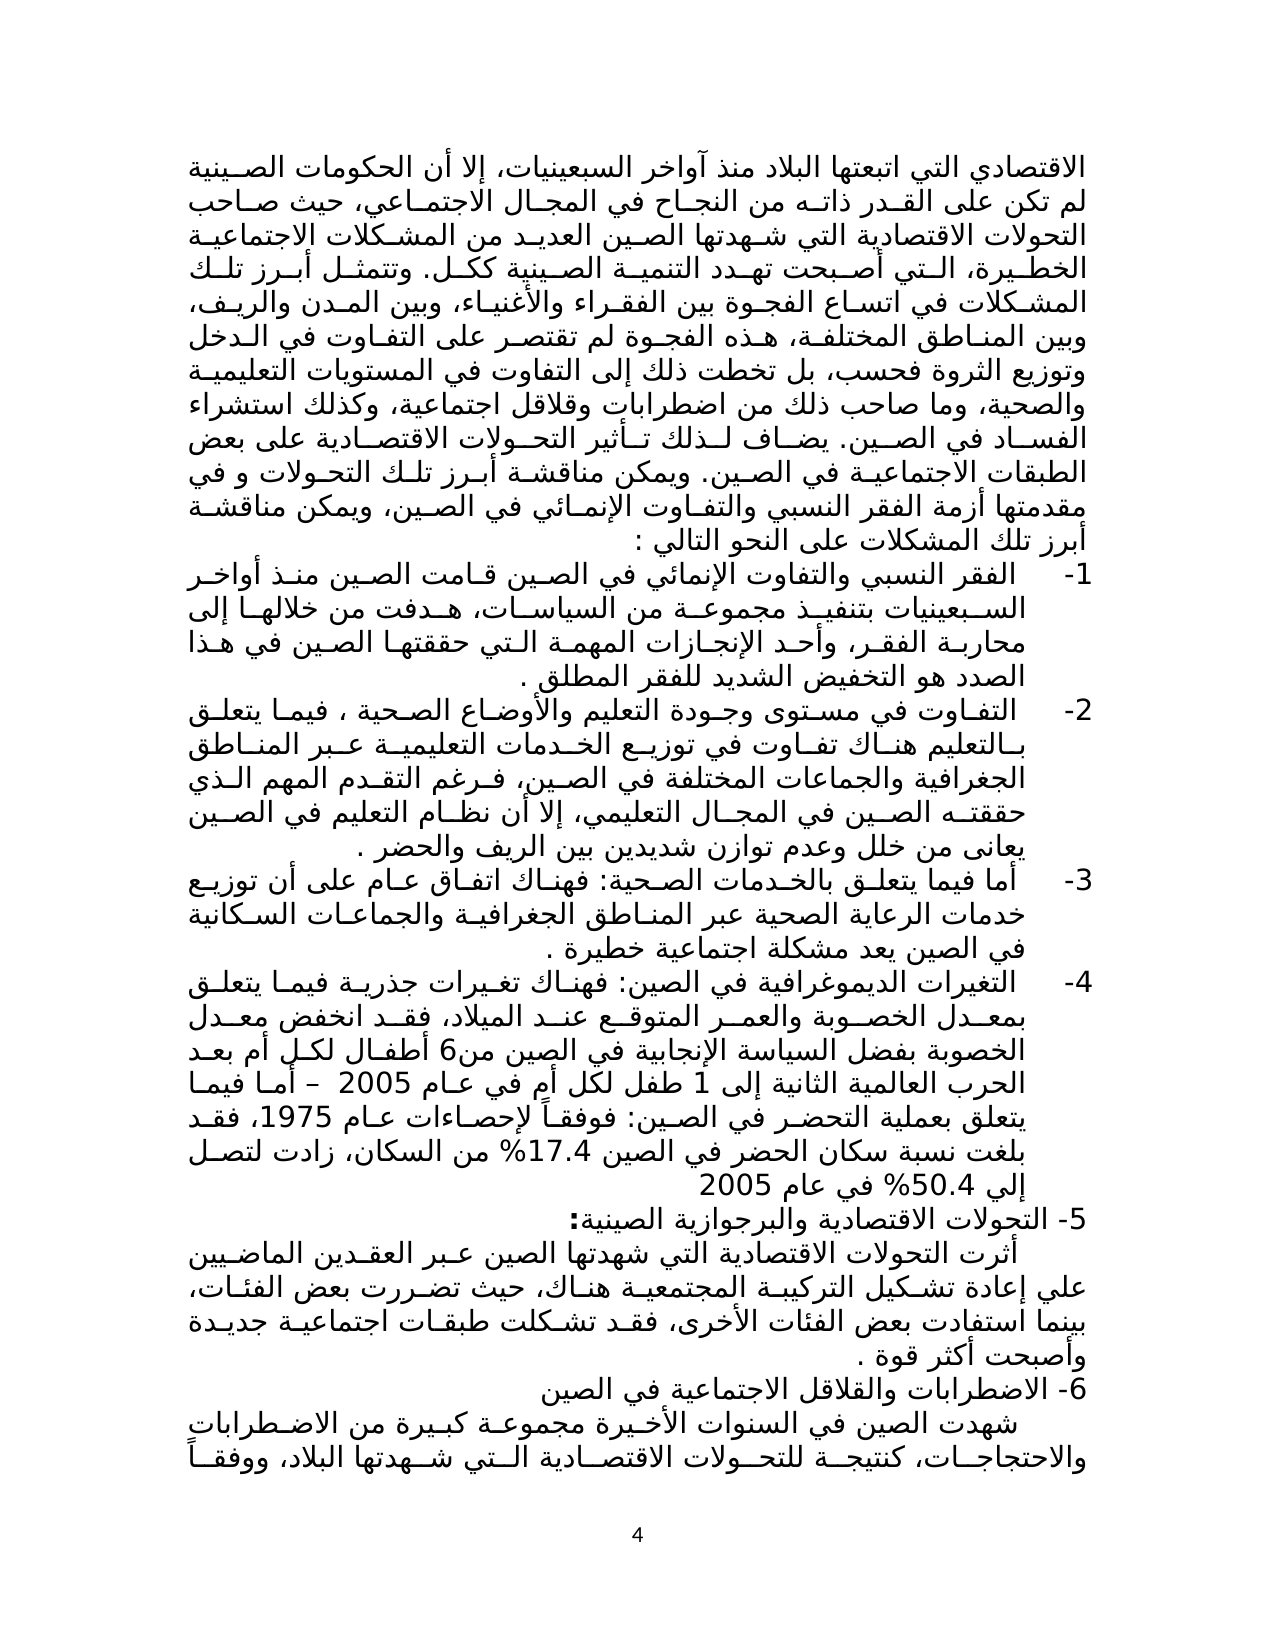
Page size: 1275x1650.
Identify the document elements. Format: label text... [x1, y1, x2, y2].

list التغيرات الديموغرافية في الصين: فهناك تغيرات جذرية فيما يتعلق بمعدل الخصوبة والعمر المتوقع عند الميلاد، فقد انخفض معدل الخصوبة بفضل السياسة الإنجابية في الصين من6 أطفال لكل أم بعد الحرب العالمية الثانية إلى 1 طفل لكل أم في عام 2005 – أما فيما يتعلق بعملية التحضر في الصين: فوفقاً لإحصاءات عام 1975، فقد بلغت نسبة سكان الحضر في الصين 17.4% من السكان، زادت لتصل إلي 50.4% في عام 2005 [187, 965, 1064, 1203]
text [187, 150, 1087, 557]
text أثرت التحولات الاقتصادية التي شهدتها الصين عبر العقدين الماضيين علي إعادة تشكيل التركيبة المجتمعية هناك، حيث تضررت بعض الفئات، بينما استفادت بعض الفئات الأخرى، فقد تشكلت طبقات اجتماعية جديدة وأصبحت أكثر قوة . [187, 1237, 1087, 1372]
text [187, 1406, 1087, 1474]
list أما فيما يتعلق بالخدمات الصحية: فهناك اتفاق عام على أن توزيع خدمات الرعاية الصحية عبر المناطق الجغرافية والجماعات السكانية في الصين يعد مشكلة اجتماعية خطيرة . [187, 863, 1064, 965]
text 5- التحولات الاقتصادية والبرجوازية الصينية: [187, 1203, 1087, 1237]
text 6- الاضطرابات والقلاقل الاجتماعية في الصين [187, 1372, 1087, 1406]
list الفقر النسبي والتفاوت الإنمائي في الصين قامت الصين منذ أواخر السبعينيات بتنفيذ مجموعة من السياسات، هدفت من خلالها إلى محاربة الفقر، وأحد الإنجازات المهمة التي حققتها الصين في هذا الصدد هو التخفيض الشديد للفقر المطلق . [187, 557, 1064, 693]
list التفاوت في مستوى وجودة التعليم والأوضاع الصحية ، فيما يتعلق بالتعليم هناك تفاوت في توزيع الخدمات التعليمية عبر المناطق الجغرافية والجماعات المختلفة في الصين، فرغم التقدم المهم الذي حققته الصين في المجال التعليمي، إلا أن نظام التعليم في الصين يعانى من خلل وعدم توازن شديدين بين الريف والحضر . [187, 693, 1064, 863]
